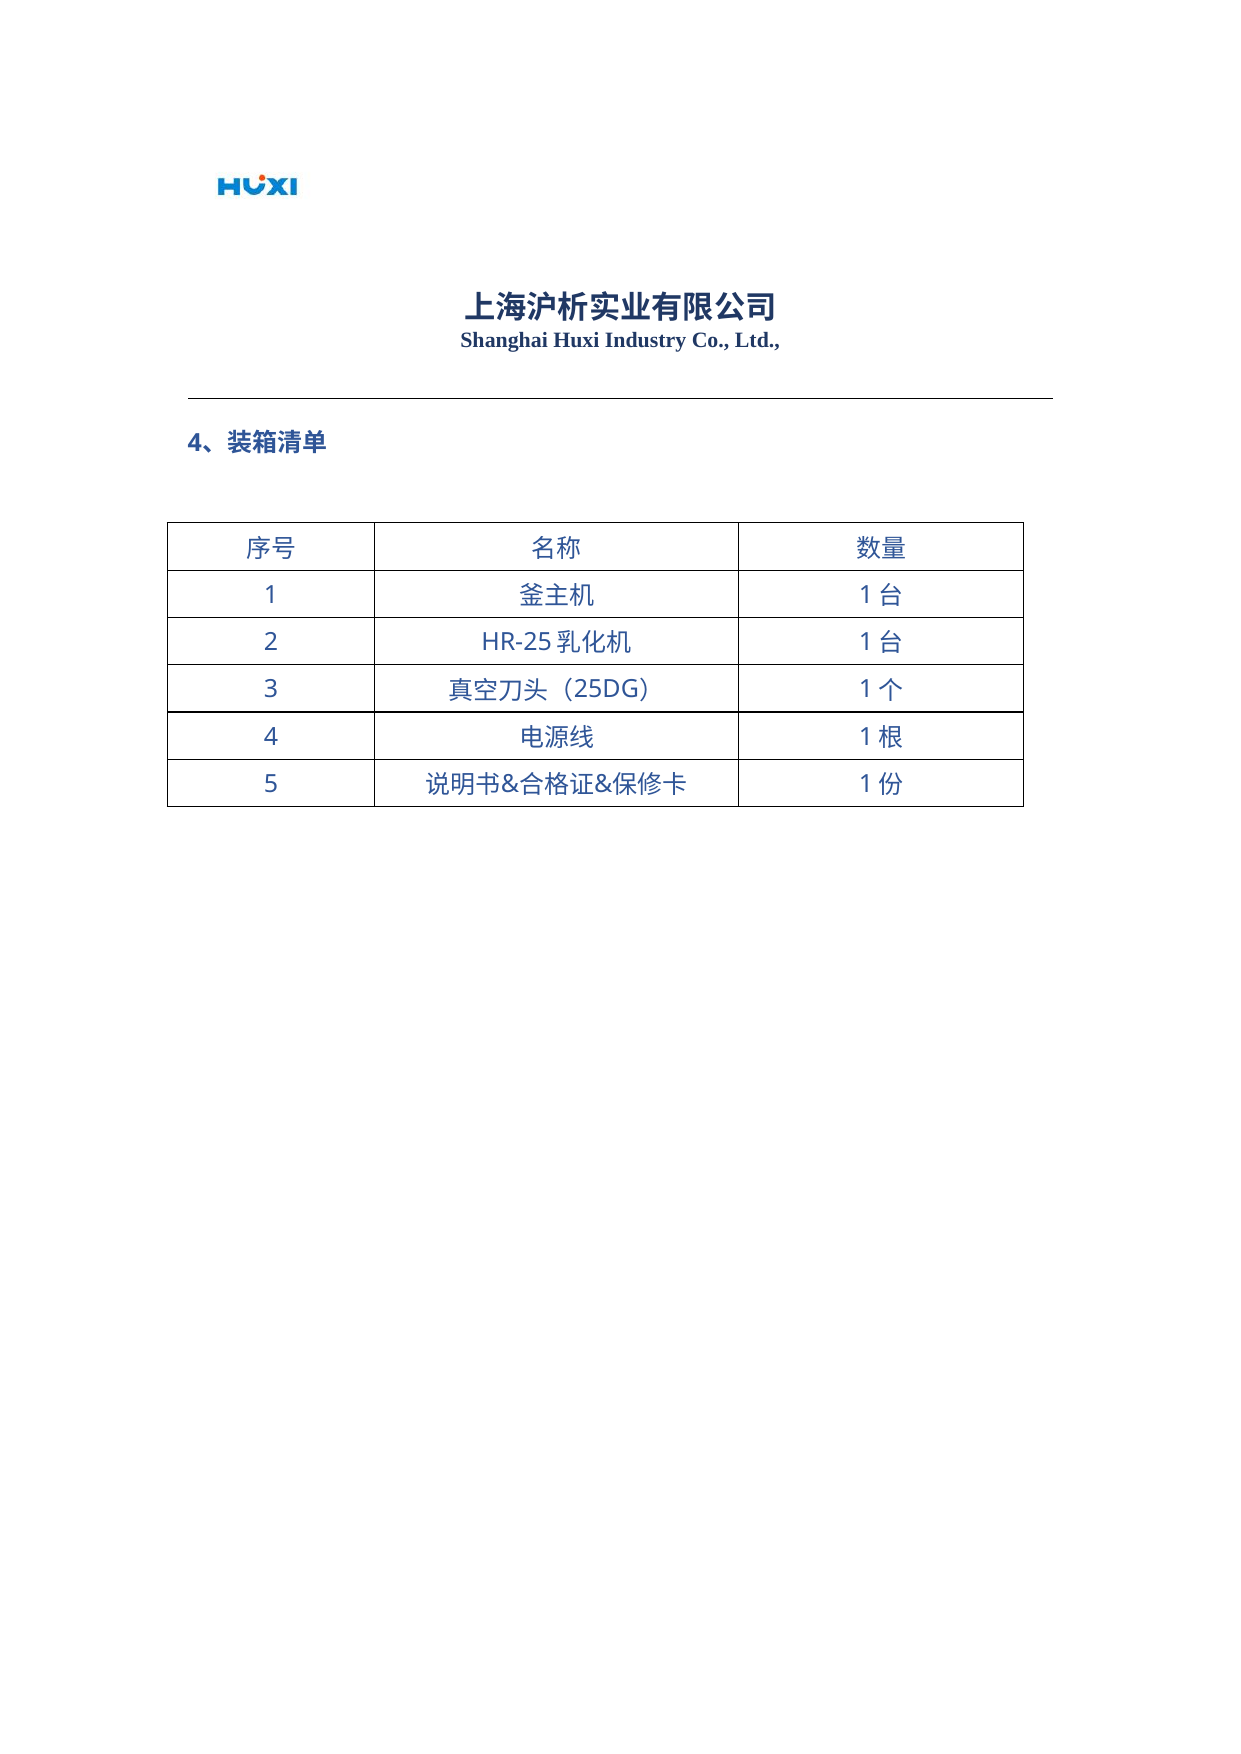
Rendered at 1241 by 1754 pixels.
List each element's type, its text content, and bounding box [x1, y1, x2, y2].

table_cell 1 [168, 571, 374, 617]
table_cell 1个 [739, 665, 1023, 711]
list 4、装箱清单 [187, 408, 1053, 473]
table_cell 电源线 [375, 713, 738, 759]
table_cell 2 [168, 618, 374, 664]
table_cell 1根 [739, 713, 1023, 759]
table_header 数量 [739, 523, 1023, 569]
table_cell 1台 [739, 571, 1023, 617]
table_cell 真空刀头（25DG） [375, 665, 738, 711]
table_header 名称 [375, 523, 738, 569]
table_cell 3 [168, 665, 374, 711]
table_cell 说明书&合格证&保修卡 [375, 760, 738, 806]
table_cell 5 [168, 760, 374, 806]
table_cell 4 [168, 713, 374, 759]
table_cell 1台 [739, 618, 1023, 664]
table_cell 釜主机 [375, 571, 738, 617]
table_header 序号 [168, 523, 374, 569]
table_cell 1份 [739, 760, 1023, 806]
table_cell HR-25乳化机 [375, 618, 738, 664]
picture [187, 117, 323, 253]
